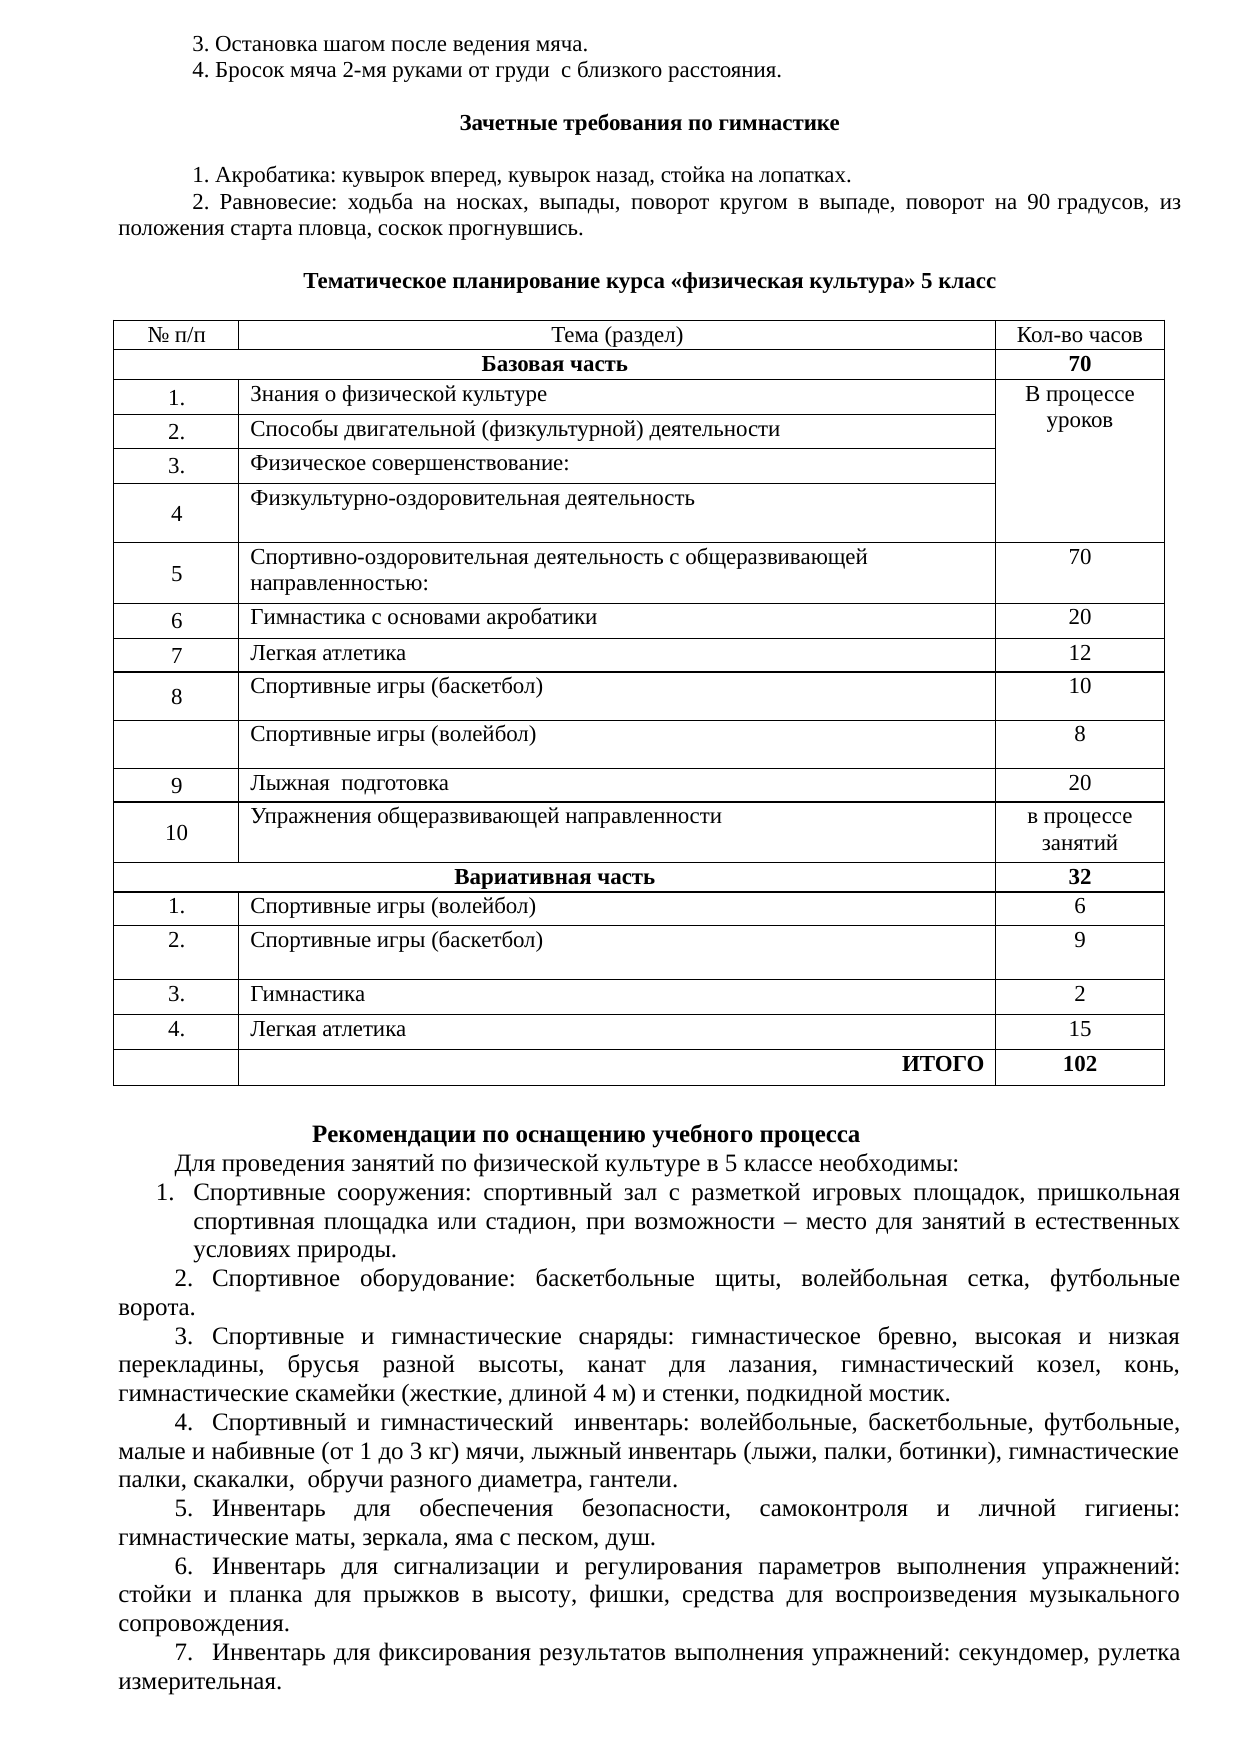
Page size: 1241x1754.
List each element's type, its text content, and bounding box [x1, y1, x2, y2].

table_cell Легкая атлетика [239, 1015, 995, 1049]
table_cell 2. [114, 926, 238, 979]
table_cell 7 [114, 639, 238, 671]
table_cell [114, 721, 238, 767]
table_cell 8 [996, 721, 1164, 767]
table_cell 3. [114, 449, 238, 483]
table_cell 8 [114, 673, 238, 719]
text 2. Равновесие: ходьба на носках, выпады, поворот кругом в выпаде, поворот на 90 градусов, из положения старта пловца, соскок прогнувшись. [118, 188, 1181, 240]
table_cell 4 [114, 484, 238, 542]
table_cell 70 [996, 543, 1164, 602]
text 1. Акробатика: кувырок вперед, кувырок назад, стойка на лопатках. [118, 161, 1181, 188]
table_cell Гимнастика [239, 980, 995, 1014]
list Инвентарь для фиксирования результатов выполнения упражнений: секундомер, рулетка измерительная. [118, 1637, 1181, 1694]
list Спортивное оборудование: баскетбольные щиты, волейбольная сетка, футбольные ворота. [118, 1263, 1181, 1321]
text Для проведения занятий по физической культуре в 5 классе необходимы: [118, 1148, 1181, 1177]
table_cell Упражнения общеразвивающей направленности [239, 803, 995, 862]
table_cell [114, 1050, 238, 1085]
table_cell Спортивно-оздоровительная деятельность с общеразвивающей направленностью: [239, 543, 995, 602]
table_cell В процессе уроков [996, 380, 1164, 542]
table_cell Физкультурно-оздоровительная деятельность [239, 484, 995, 542]
table_cell Спортивные игры (баскетбол) [239, 926, 995, 979]
table_cell 20 [996, 604, 1164, 637]
table_cell 9 [996, 926, 1164, 979]
text Зачетные требования по гимнастике [118, 109, 1181, 135]
table_cell 1. [114, 893, 238, 925]
table_cell 2 [996, 980, 1164, 1014]
text 3. Остановка шагом после ведения мяча. [118, 29, 1181, 56]
table_cell Базовая часть [114, 350, 995, 379]
table_cell 2. [114, 415, 238, 448]
text Рекомендации по оснащению учебного процесса [118, 1119, 1181, 1148]
table_cell 3. [114, 980, 238, 1014]
table_cell 32 [996, 863, 1164, 891]
table_cell 6 [114, 604, 238, 637]
list Инвентарь для обеспечения безопасности, самоконтроля и личной гигиены: гимнастические маты, зеркала, яма с песком, душ. [118, 1493, 1181, 1551]
list Спортивный и гимнастический инвентарь: волейбольные, баскетбольные, футбольные, малые и набивные (от 1 до ) мячи, лыжный инвентарь (лыжи, палки, ботинки), гимнастические палки, скакалки, обручи разного диаметра, гантели. [118, 1407, 1181, 1493]
table_cell ИТОГО [239, 1050, 995, 1085]
list Спортивные сооружения: спортивный зал с разметкой игровых площадок, пришкольная спортивная площадка или стадион, при возможности – место для занятий в естественных условиях природы. [156, 1177, 1181, 1263]
table_header Тема (раздел) [239, 321, 995, 349]
table_cell 9 [114, 769, 238, 801]
table_cell в процессе занятий [996, 803, 1164, 862]
table_cell 1. [114, 380, 238, 414]
table_cell 102 [996, 1050, 1164, 1085]
table_cell Спортивные игры (волейбол) [239, 893, 995, 925]
table_cell Физическое совершенствование: [239, 449, 995, 483]
table_cell Лыжная подготовка [239, 769, 995, 801]
table_cell Вариативная часть [114, 863, 995, 891]
table_cell 6 [996, 893, 1164, 925]
table_cell 15 [996, 1015, 1164, 1049]
table_cell Спортивные игры (баскетбол) [239, 673, 995, 719]
table_cell Гимнастика с основами акробатики [239, 604, 995, 637]
table_cell 10 [114, 803, 238, 862]
table_cell Способы двигательной (физкультурной) деятельности [239, 415, 995, 448]
table_cell 12 [996, 639, 1164, 671]
table_cell 70 [996, 350, 1164, 379]
list Инвентарь для сигнализации и регулирования параметров выполнения упражнений: стойки и планка для прыжков в высоту, фишки, средства для воспроизведения музыкального сопровождения. [118, 1551, 1181, 1637]
table_cell Легкая атлетика [239, 639, 995, 671]
text Тематическое планирование курса «физическая культура» 5 класс [118, 267, 1181, 293]
table_cell 10 [996, 673, 1164, 719]
text 4. Бросок мяча 2-мя руками от груди с близкого расстояния. [118, 56, 1181, 82]
table_cell Знания о физической культуре [239, 380, 995, 414]
table_cell 20 [996, 769, 1164, 801]
table_header Кол-во часов [996, 321, 1164, 349]
table_cell 4. [114, 1015, 238, 1049]
table_header № п/п [114, 321, 238, 349]
table_cell 5 [114, 543, 238, 602]
table_cell Спортивные игры (волейбол) [239, 721, 995, 767]
list Спортивные и гимнастические снаряды: гимнастическое бревно, высокая и низкая перекладины, брусья разной высоты, канат для лазания, гимнастический козел, конь, гимнастические скамейки (жесткие, длиной ) и стенки, подкидной мостик. [118, 1321, 1181, 1407]
